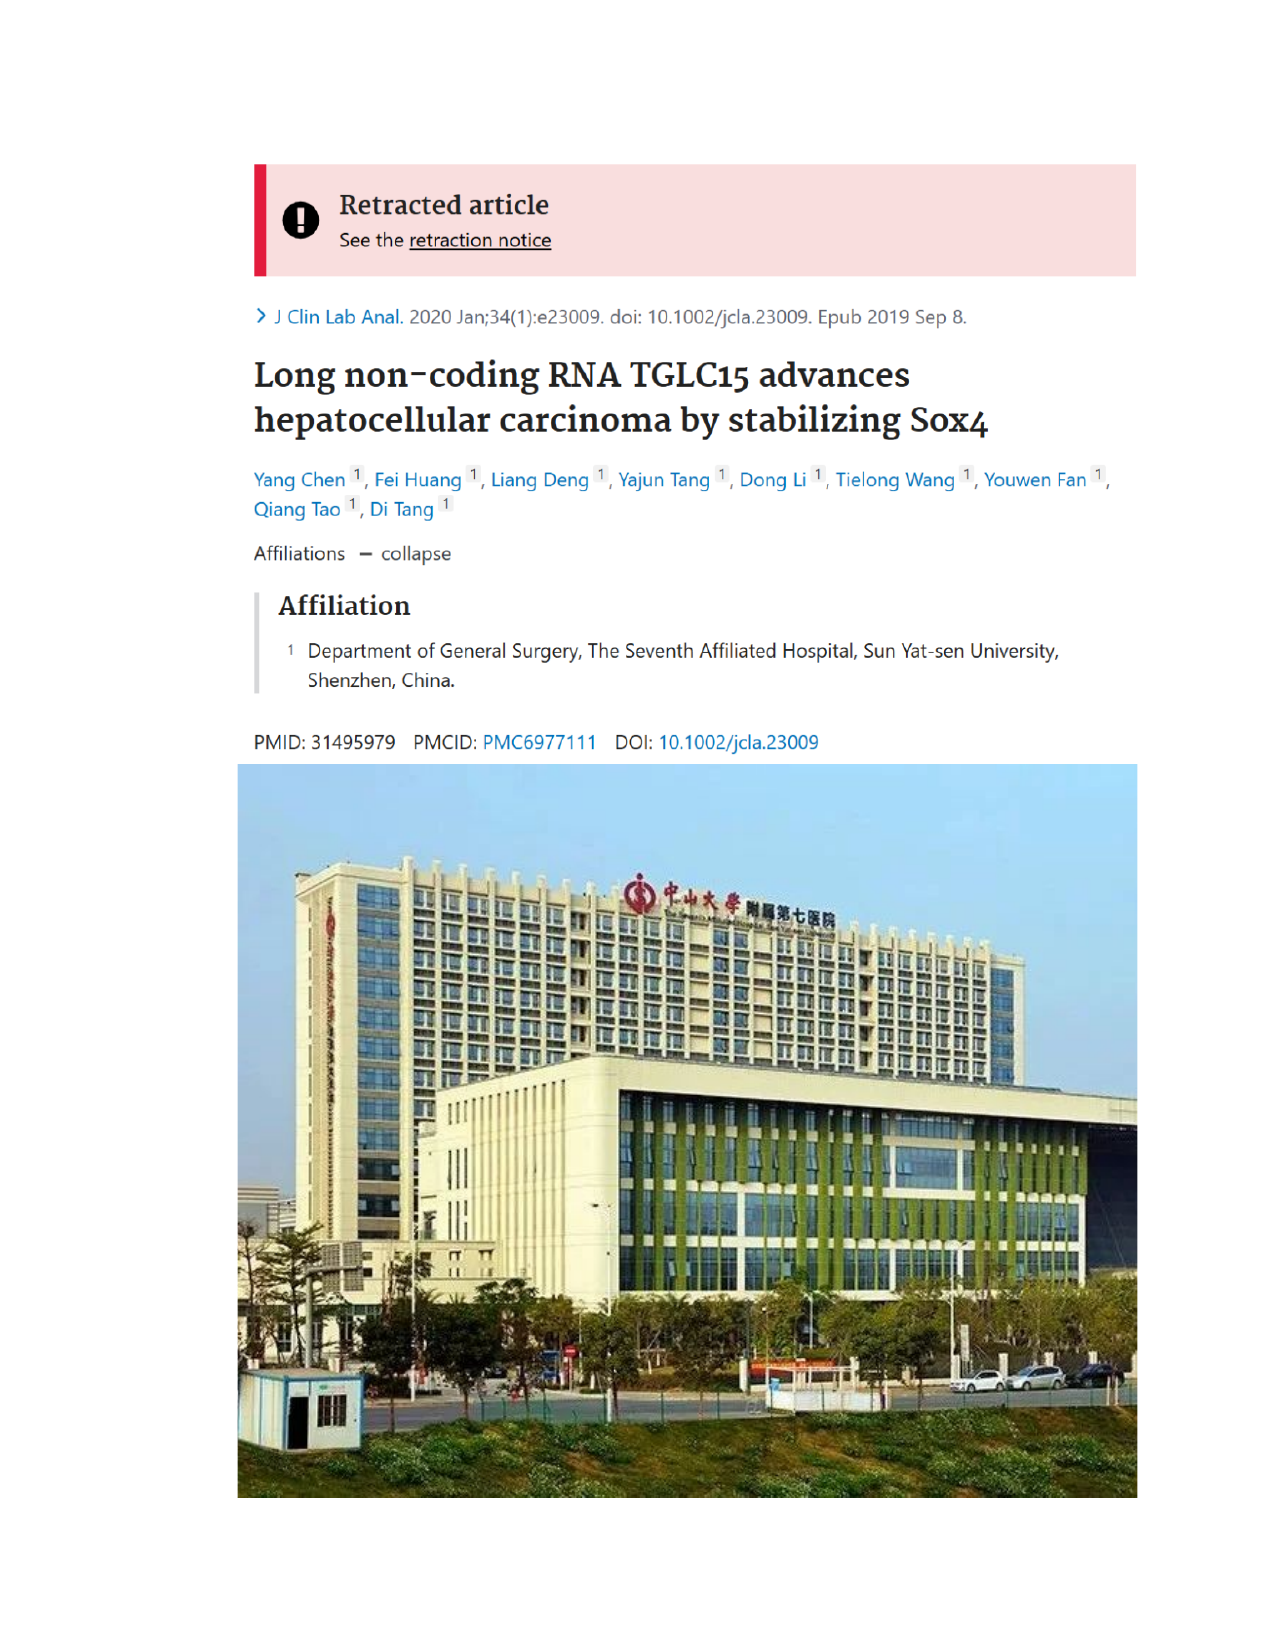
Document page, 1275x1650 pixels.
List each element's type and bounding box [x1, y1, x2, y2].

picture [237, 150, 1140, 1498]
